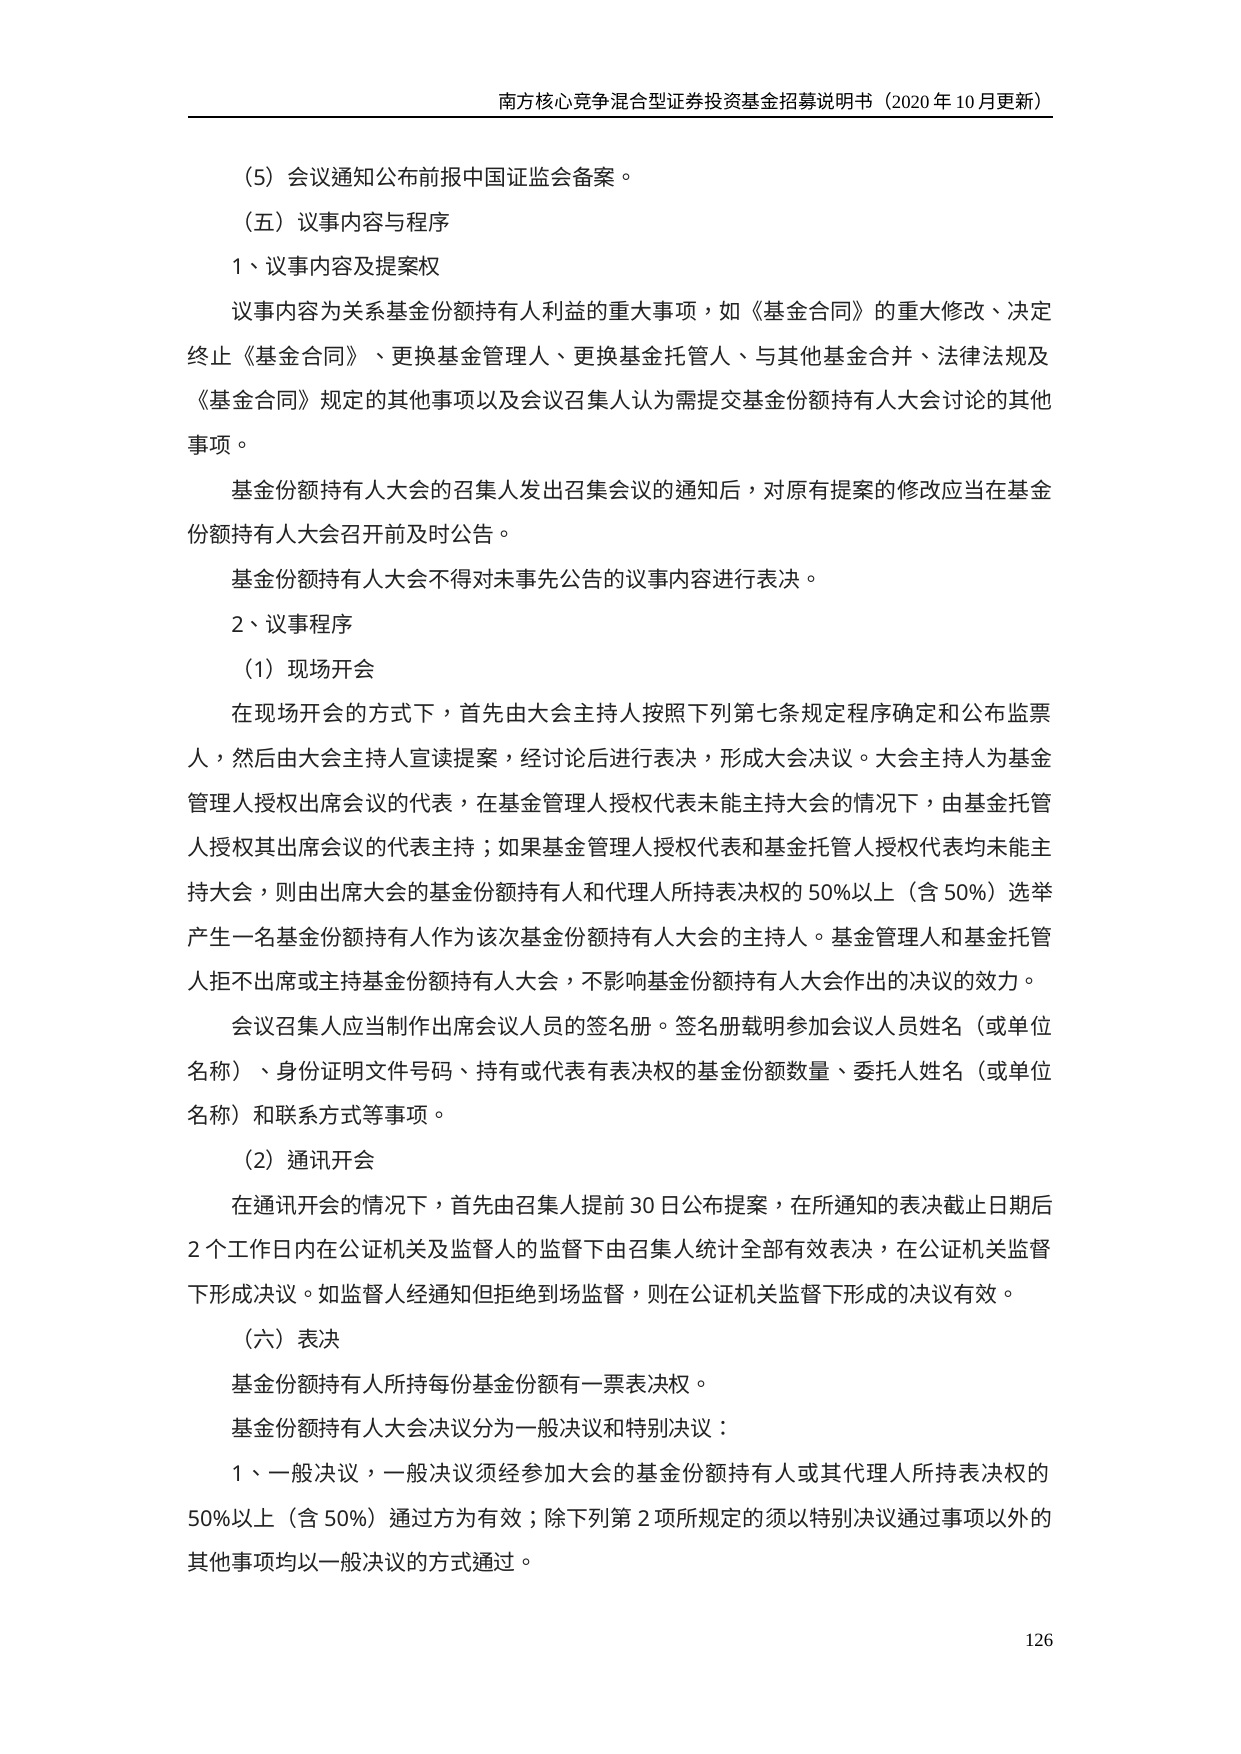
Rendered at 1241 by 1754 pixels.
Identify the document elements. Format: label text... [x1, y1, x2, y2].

text 在通讯开会的情况下，首先由召集人提前30日公布提案，在所通知的表决截止日期后2个工作日内在公证机关及监督人的监督下由召集人统计全部有效表决，在公证机关监督下形成决议。如监督人经通知但拒绝到场监督，则在公证机关监督下形成的决议有效。 [187, 1190, 1053, 1309]
text （2）通讯开会 [187, 1145, 1053, 1175]
text （1）现场开会 [187, 653, 1053, 683]
text 基金份额持有人大会的召集人发出召集会议的通知后，对原有提案的修改应当在基金份额持有人大会召开前及时公告。 [187, 475, 1053, 549]
text 在现场开会的方式下，首先由大会主持人按照下列第七条规定程序确定和公布监票人，然后由大会主持人宣读提案，经讨论后进行表决，形成大会决议。大会主持人为基金管理人授权出席会议的代表，在基金管理人授权代表未能主持大会的情况下，由基金托管人授权其出席会议的代表主持；如果基金管理人授权代表和基金托管人授权代表均未能主持大会，则由出席大会的基金份额持有人和代理人所持表决权的50%以上（含50%）选举产生一名基金份额持有人作为该次基金份额持有人大会的主持人。基金管理人和基金托管人拒不出席或主持基金份额持有人大会，不影响基金份额持有人大会作出的决议的效力。 [187, 698, 1053, 996]
text 基金份额持有人大会决议分为一般决议和特别决议： [187, 1413, 1053, 1443]
text （5）会议通知公布前报中国证监会备案。 [187, 162, 1053, 192]
text （六）表决 [187, 1324, 1053, 1354]
text 议事内容为关系基金份额持有人利益的重大事项，如《基金合同》的重大修改、决定终止《基金合同》、更换基金管理人、更换基金托管人、与其他基金合并、法律法规及《基金合同》规定的其他事项以及会议召集人认为需提交基金份额持有人大会讨论的其他事项。 [187, 296, 1053, 460]
text 基金份额持有人所持每份基金份额有一票表决权。 [187, 1368, 1053, 1398]
text 1、议事内容及提案权 [187, 251, 1053, 281]
text 2、议事程序 [187, 609, 1053, 639]
text （五）议事内容与程序 [187, 207, 1053, 236]
text 会议召集人应当制作出席会议人员的签名册。签名册载明参加会议人员姓名（或单位名称）、身份证明文件号码、持有或代表有表决权的基金份额数量、委托人姓名（或单位名称）和联系方式等事项。 [187, 1011, 1053, 1130]
text 基金份额持有人大会不得对未事先公告的议事内容进行表决。 [187, 564, 1053, 594]
text 1、一般决议，一般决议须经参加大会的基金份额持有人或其代理人所持表决权的50%以上（含50%）通过方为有效；除下列第2项所规定的须以特别决议通过事项以外的其他事项均以一般决议的方式通过。 [187, 1458, 1053, 1577]
